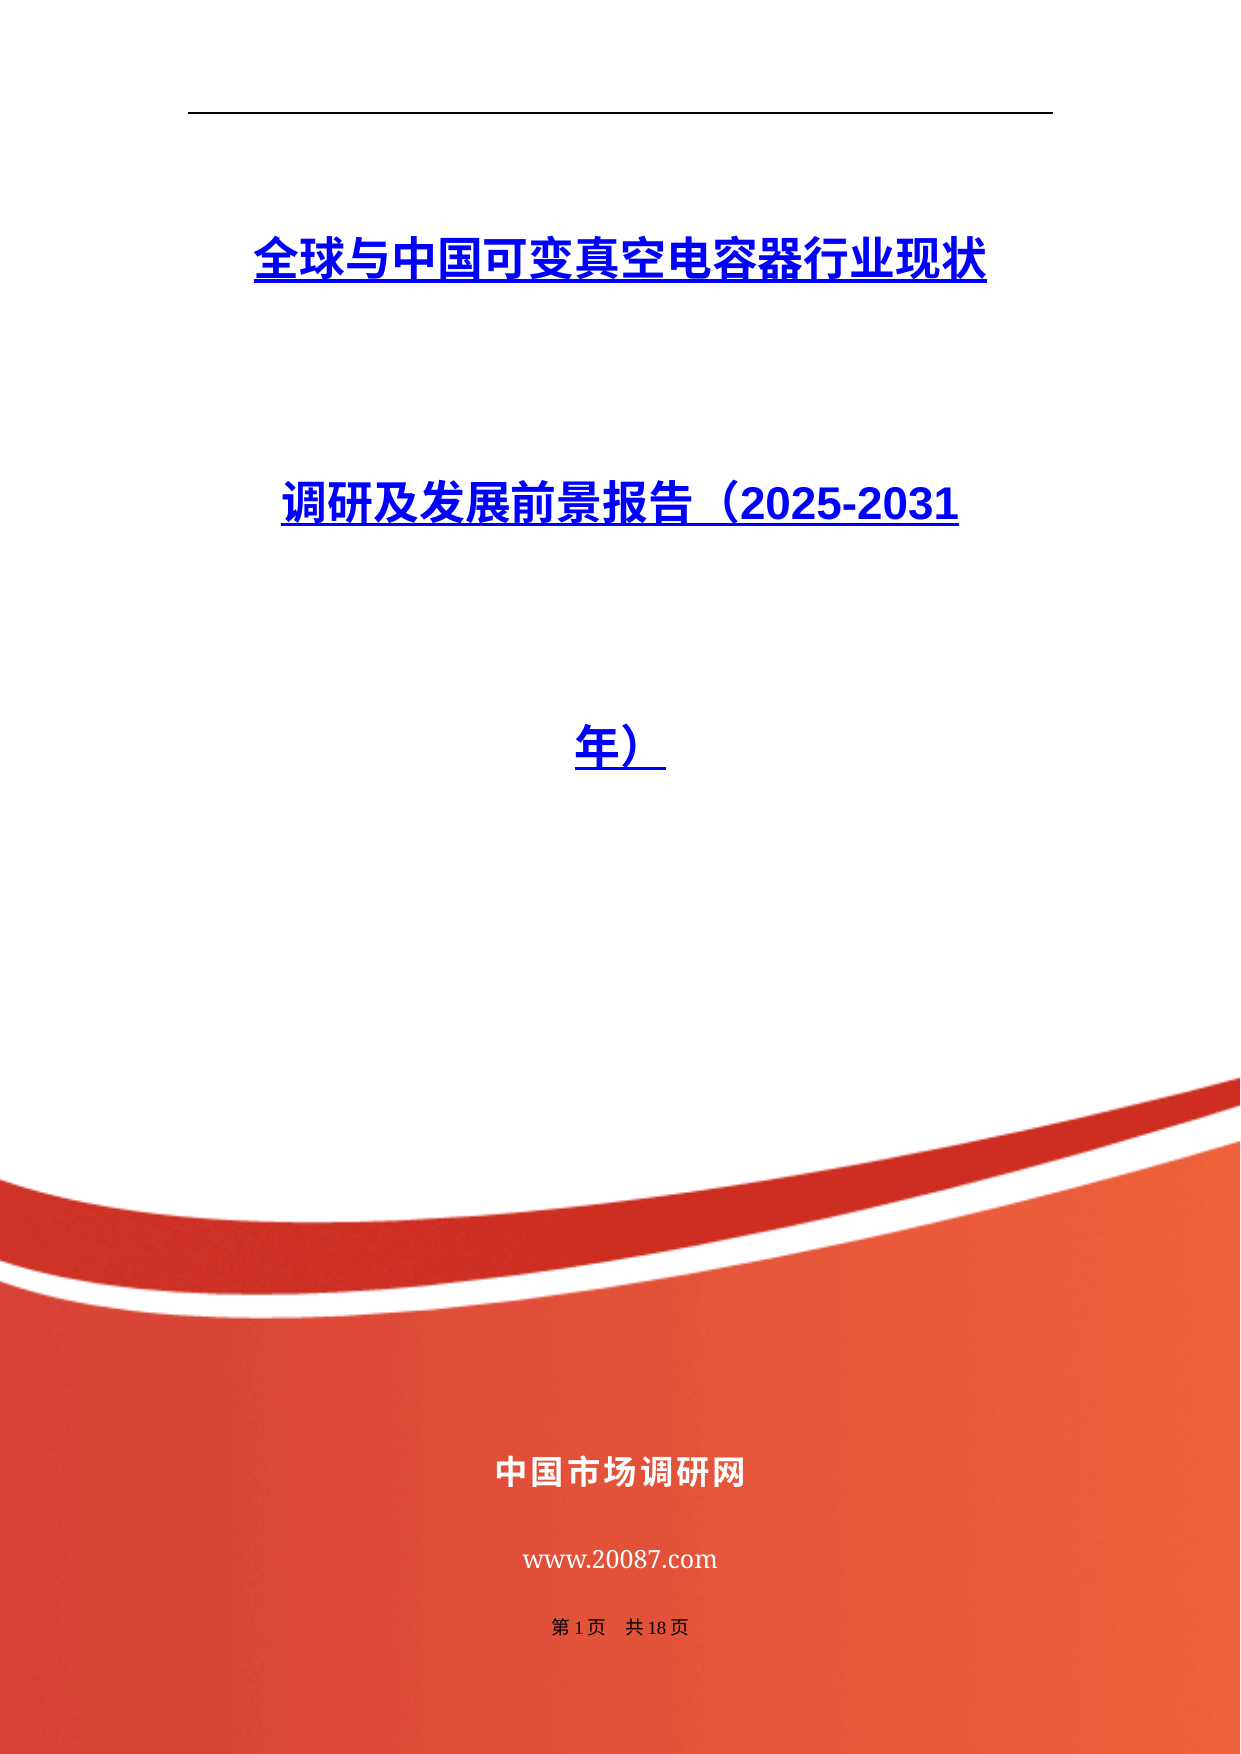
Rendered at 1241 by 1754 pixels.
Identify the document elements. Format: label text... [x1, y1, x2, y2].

picture [0, 1006, 1241, 1754]
text www.20087.com [187, 1526, 1053, 1591]
table_header 全球与中国可变真空电容器行业现状调研及发展前景报告（2025-2031年） [188, 207, 1053, 871]
subtitle 中国市场调研网 [187, 1437, 1053, 1502]
